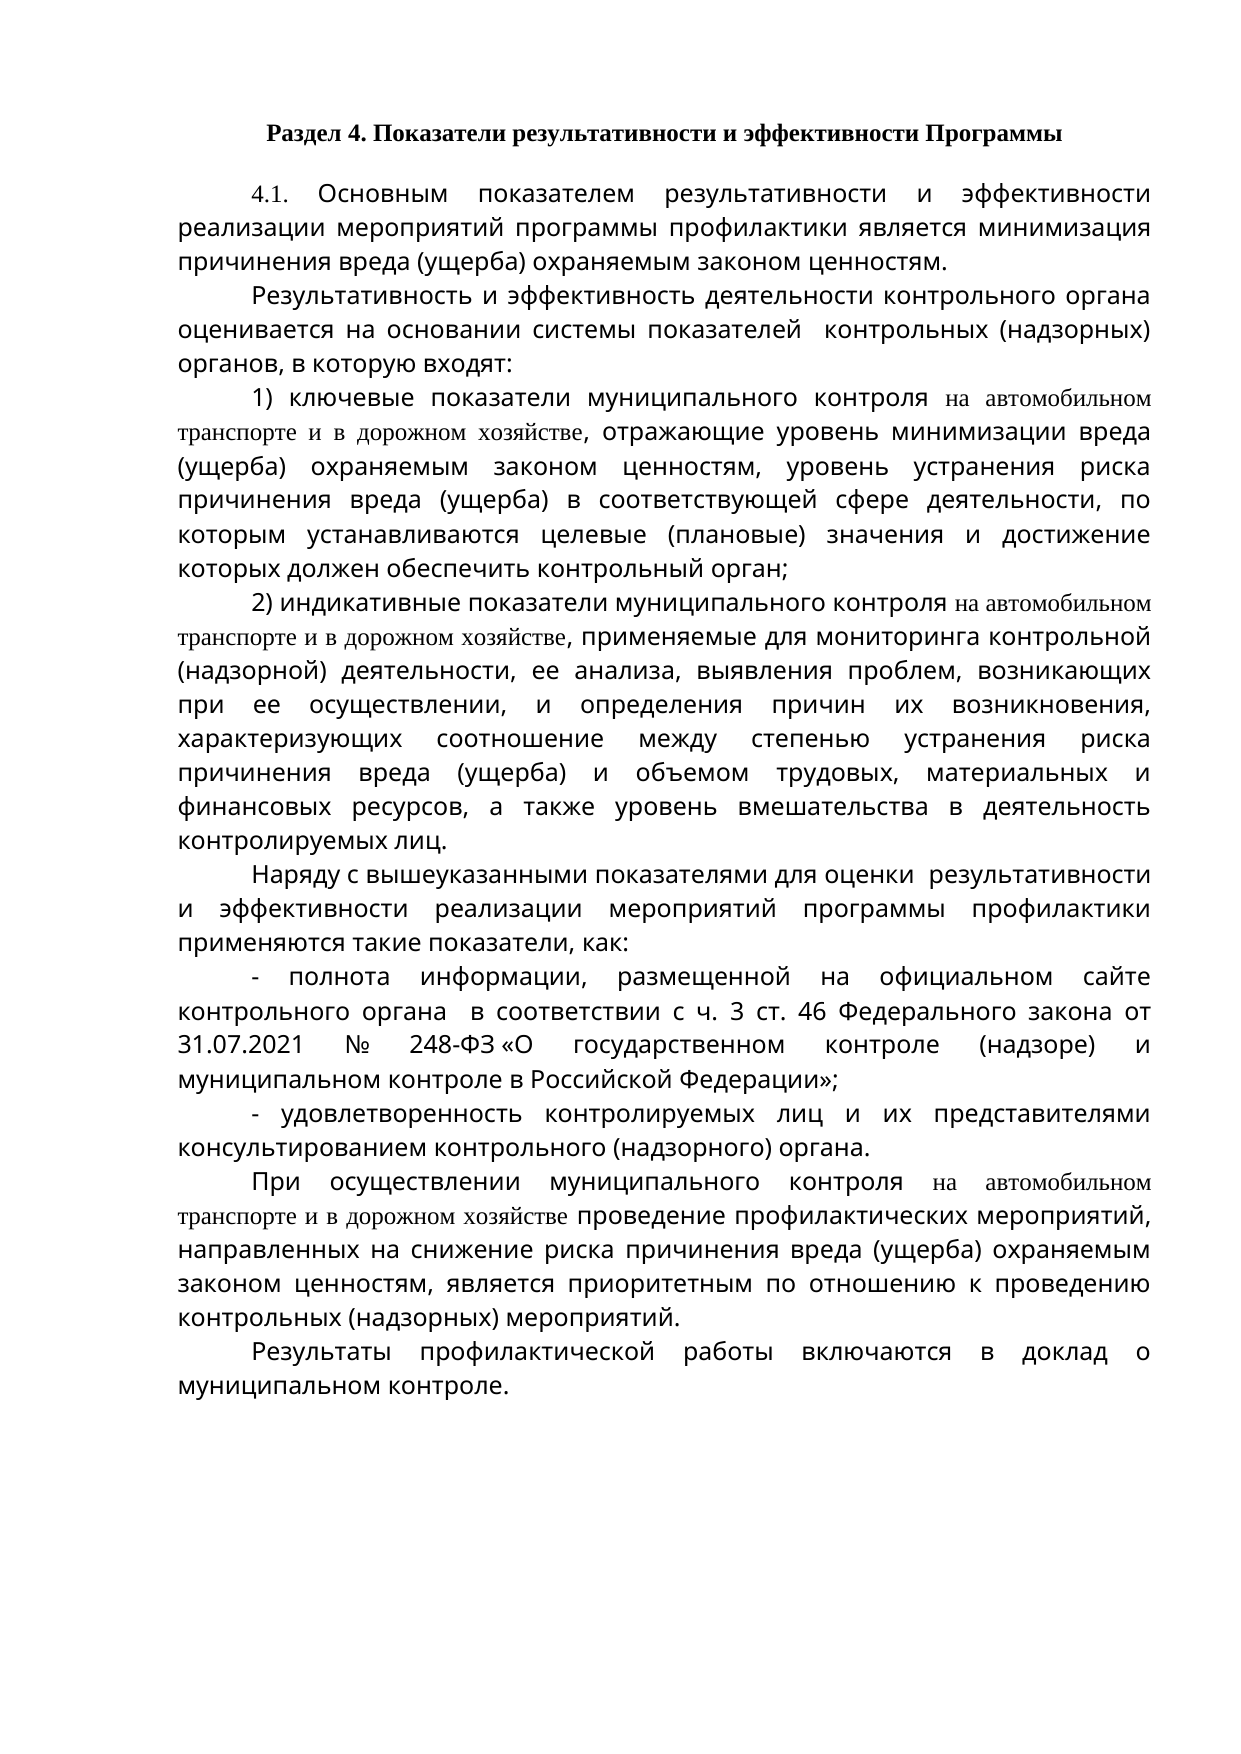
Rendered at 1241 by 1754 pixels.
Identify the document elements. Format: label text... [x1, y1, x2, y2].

text - удовлетворенность контролируемых лиц и их представителями консультированием контрольного (надзорного) органа. [177, 1095, 1152, 1163]
text Раздел 4. Показатели результативности и эффективности Программы [177, 118, 1152, 147]
text Результативность и эффективность деятельности контрольного органа оценивается на основании системы показателей контрольных (надзорных) органов, в которую входят: [177, 278, 1152, 380]
text - полнота информации, размещенной на официальном сайте контрольного органа в соответствии с ч. 3 ст. 46 Федерального закона от 31.07.2021 № 248-ФЗ «О государственном контроле (надзоре) и муниципальном контроле в Российской Федерации»; [177, 959, 1152, 1095]
text При осуществлении муниципального контроля на автомобильном транспорте и в дорожном хозяйстве проведение профилактических мероприятий, направленных на снижение риска причинения вреда (ущерба) охраняемым законом ценностям, является приоритетным по отношению к проведению контрольных (надзорных) мероприятий. [177, 1163, 1152, 1334]
text 4.1. Основным показателем результативности и эффективности реализации мероприятий программы профилактики является минимизация причинения вреда (ущерба) охраняемым законом ценностям. [177, 176, 1152, 278]
text 2) индикативные показатели муниципального контроля на автомобильном транспорте и в дорожном хозяйстве, применяемые для мониторинга контрольной (надзорной) деятельности, ее анализа, выявления проблем, возникающих при ее осуществлении, и определения причин их возникновения, характеризующих соотношение между степенью устранения риска причинения вреда (ущерба) и объемом трудовых, материальных и финансовых ресурсов, а также уровень вмешательства в деятельность контролируемых лиц. [177, 584, 1152, 857]
text Наряду с вышеуказанными показателями для оценки результативности и эффективности реализации мероприятий программы профилактики применяются такие показатели, как: [177, 857, 1152, 959]
text Результаты профилактической работы включаются в доклад о муниципальном контроле. [177, 1334, 1152, 1402]
text 1) ключевые показатели муниципального контроля на автомобильном транспорте и в дорожном хозяйстве, отражающие уровень минимизации вреда (ущерба) охраняемым законом ценностям, уровень устранения риска причинения вреда (ущерба) в соответствующей сфере деятельности, по которым устанавливаются целевые (плановые) значения и достижение которых должен обеспечить контрольный орган; [177, 380, 1152, 584]
